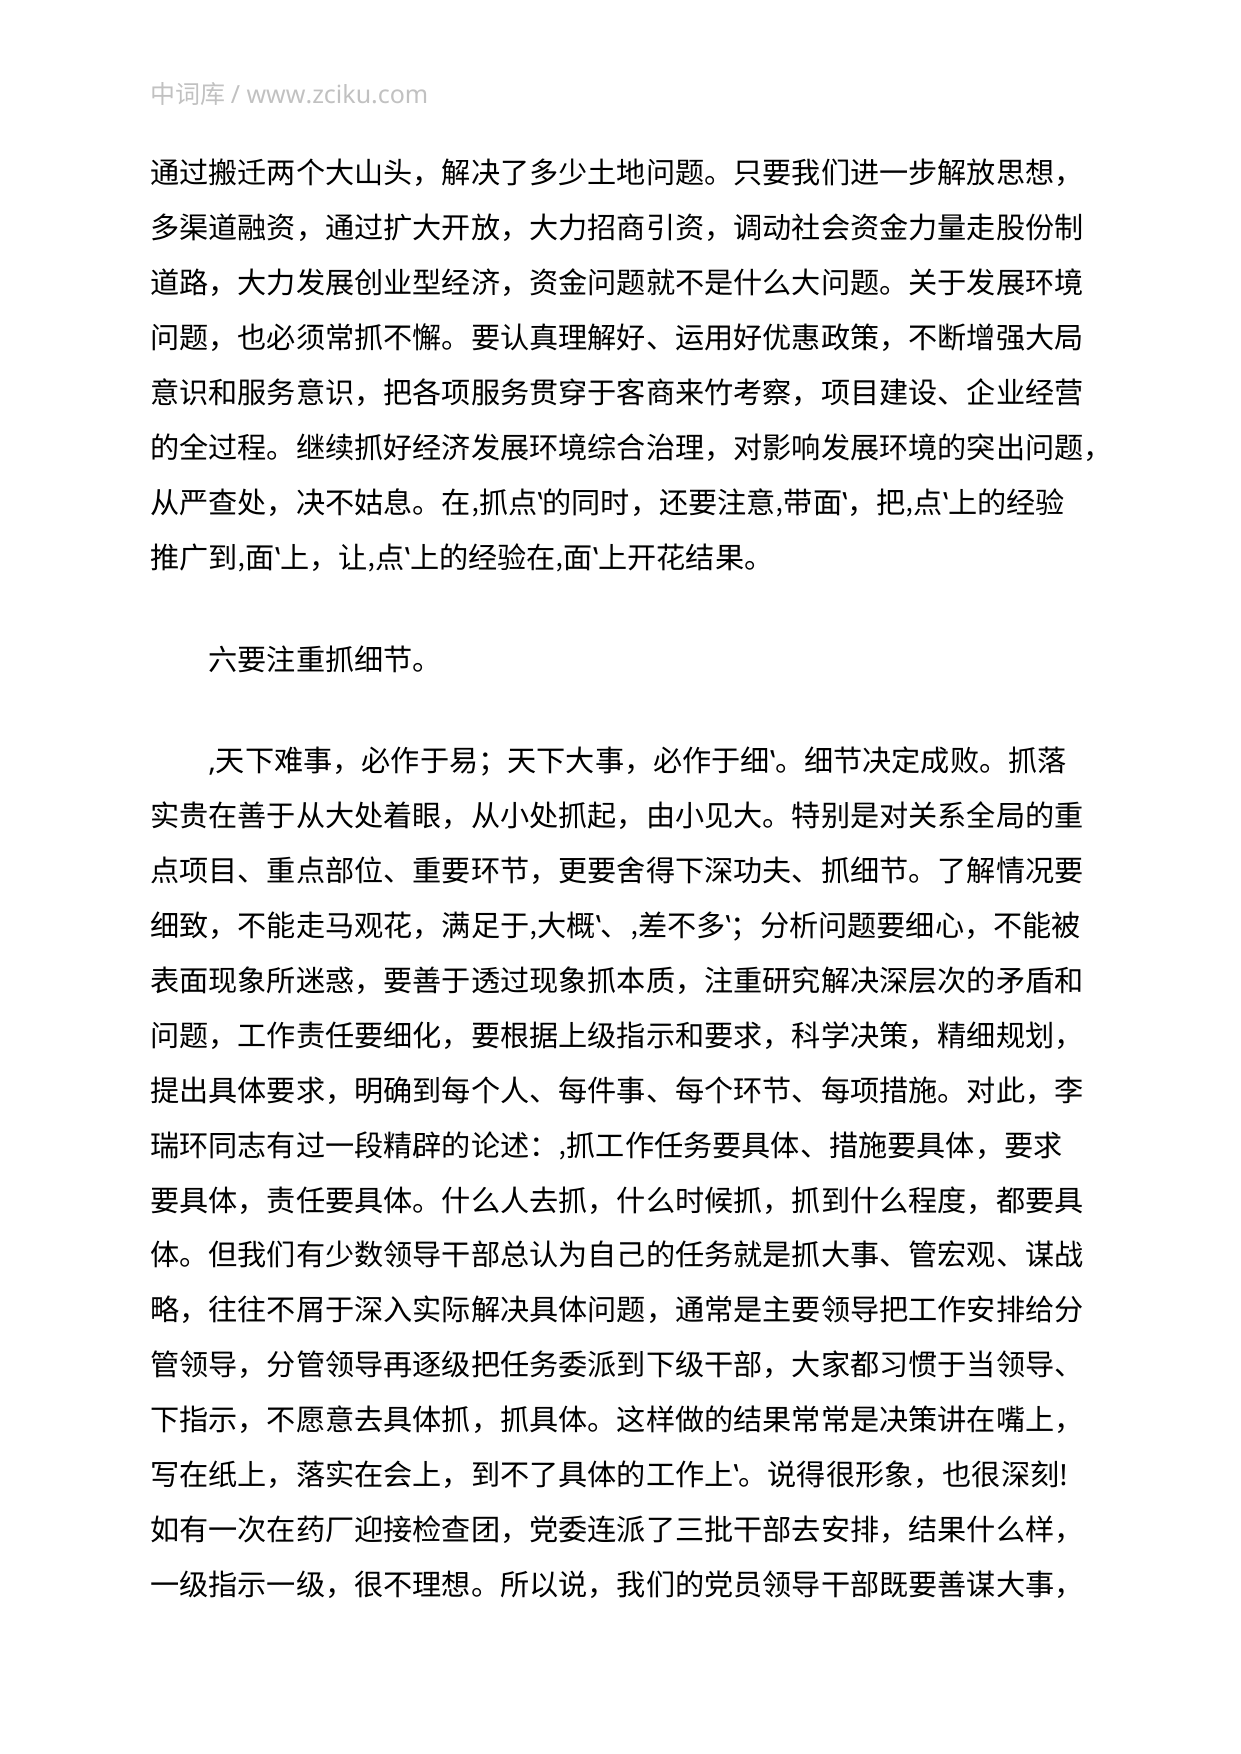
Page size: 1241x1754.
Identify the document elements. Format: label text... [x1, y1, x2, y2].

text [150, 150, 1090, 577]
text 六要注重抓细节。 [150, 636, 1090, 678]
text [150, 738, 1090, 1604]
